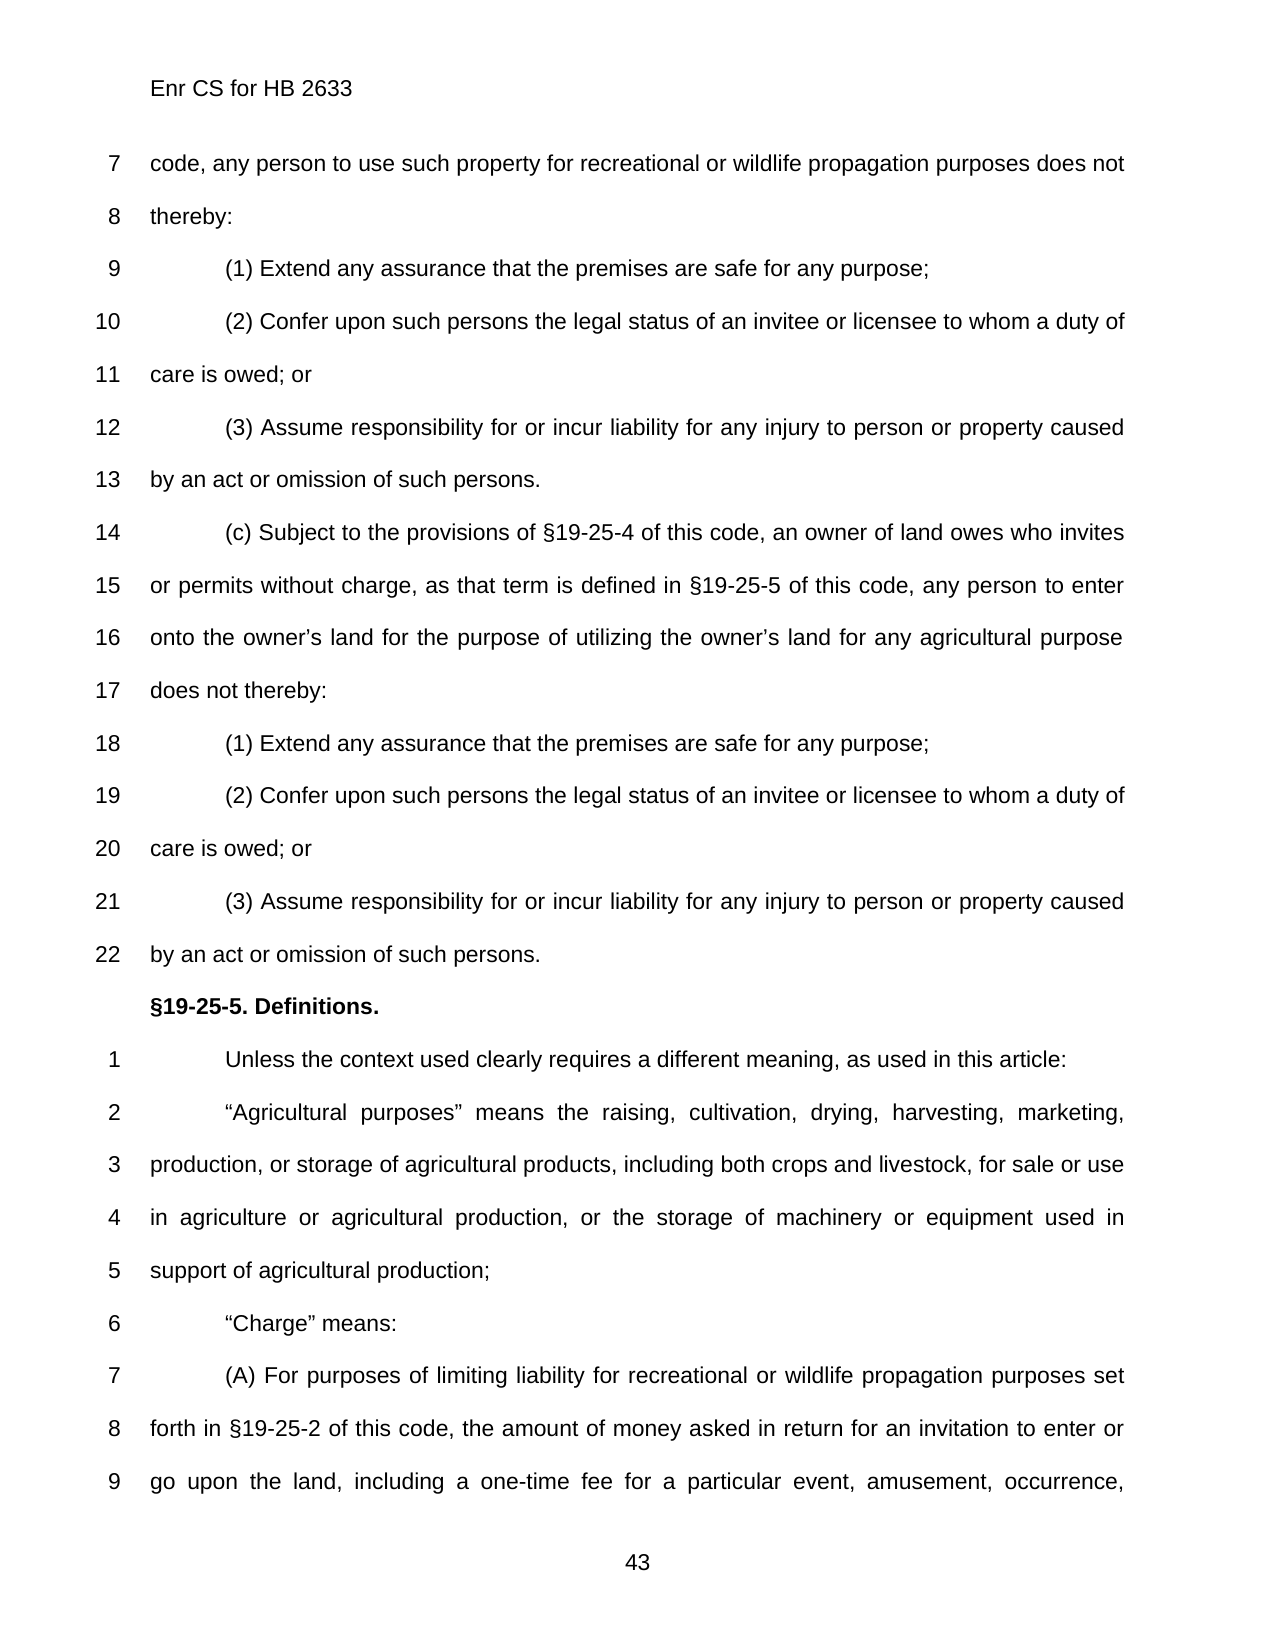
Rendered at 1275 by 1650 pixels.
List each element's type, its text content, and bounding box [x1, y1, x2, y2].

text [150, 150, 1125, 229]
text (3) Assume responsibility for or incur liability for any injury to person or property caused by an act or omission of such persons. [150, 888, 1125, 967]
text (2) Confer upon such persons the legal status of an invitee or licensee to whom a duty of care is owed; or [150, 782, 1125, 862]
text “Agricultural purposes” means the raising, cultivation, drying, harvesting, marketing, production, or storage of agricultural products, including both crops and livestock, for sale or use in agriculture or agricultural production, or the storage of machinery or equipment used in support of agricultural production; [150, 1099, 1125, 1283]
text (1) Extend any assurance that the premises are safe for any purpose; [150, 255, 1125, 282]
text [150, 1362, 1125, 1494]
subtitle §19-25-5. Definitions. [150, 993, 1125, 1020]
text (2) Confer upon such persons the legal status of an invitee or licensee to whom a duty of care is owed; or [150, 308, 1125, 387]
text Unless the context used clearly requires a different meaning, as used in this article: [150, 1046, 1125, 1072]
text (c) Subject to the provisions of §19-25-4 of this code, an owner of land owes who invites or permits without charge, as that term is defined in §19-25-5 of this code, any person to enter onto the owner’s land for the purpose of utilizing the owner’s land for any agricultural purpose does not thereby: [150, 519, 1125, 703]
text (1) Extend any assurance that the premises are safe for any purpose; [150, 730, 1125, 756]
text “Charge” means: [150, 1309, 1125, 1336]
text (3) Assume responsibility for or incur liability for any injury to person or property caused by an act or omission of such persons. [150, 413, 1125, 493]
